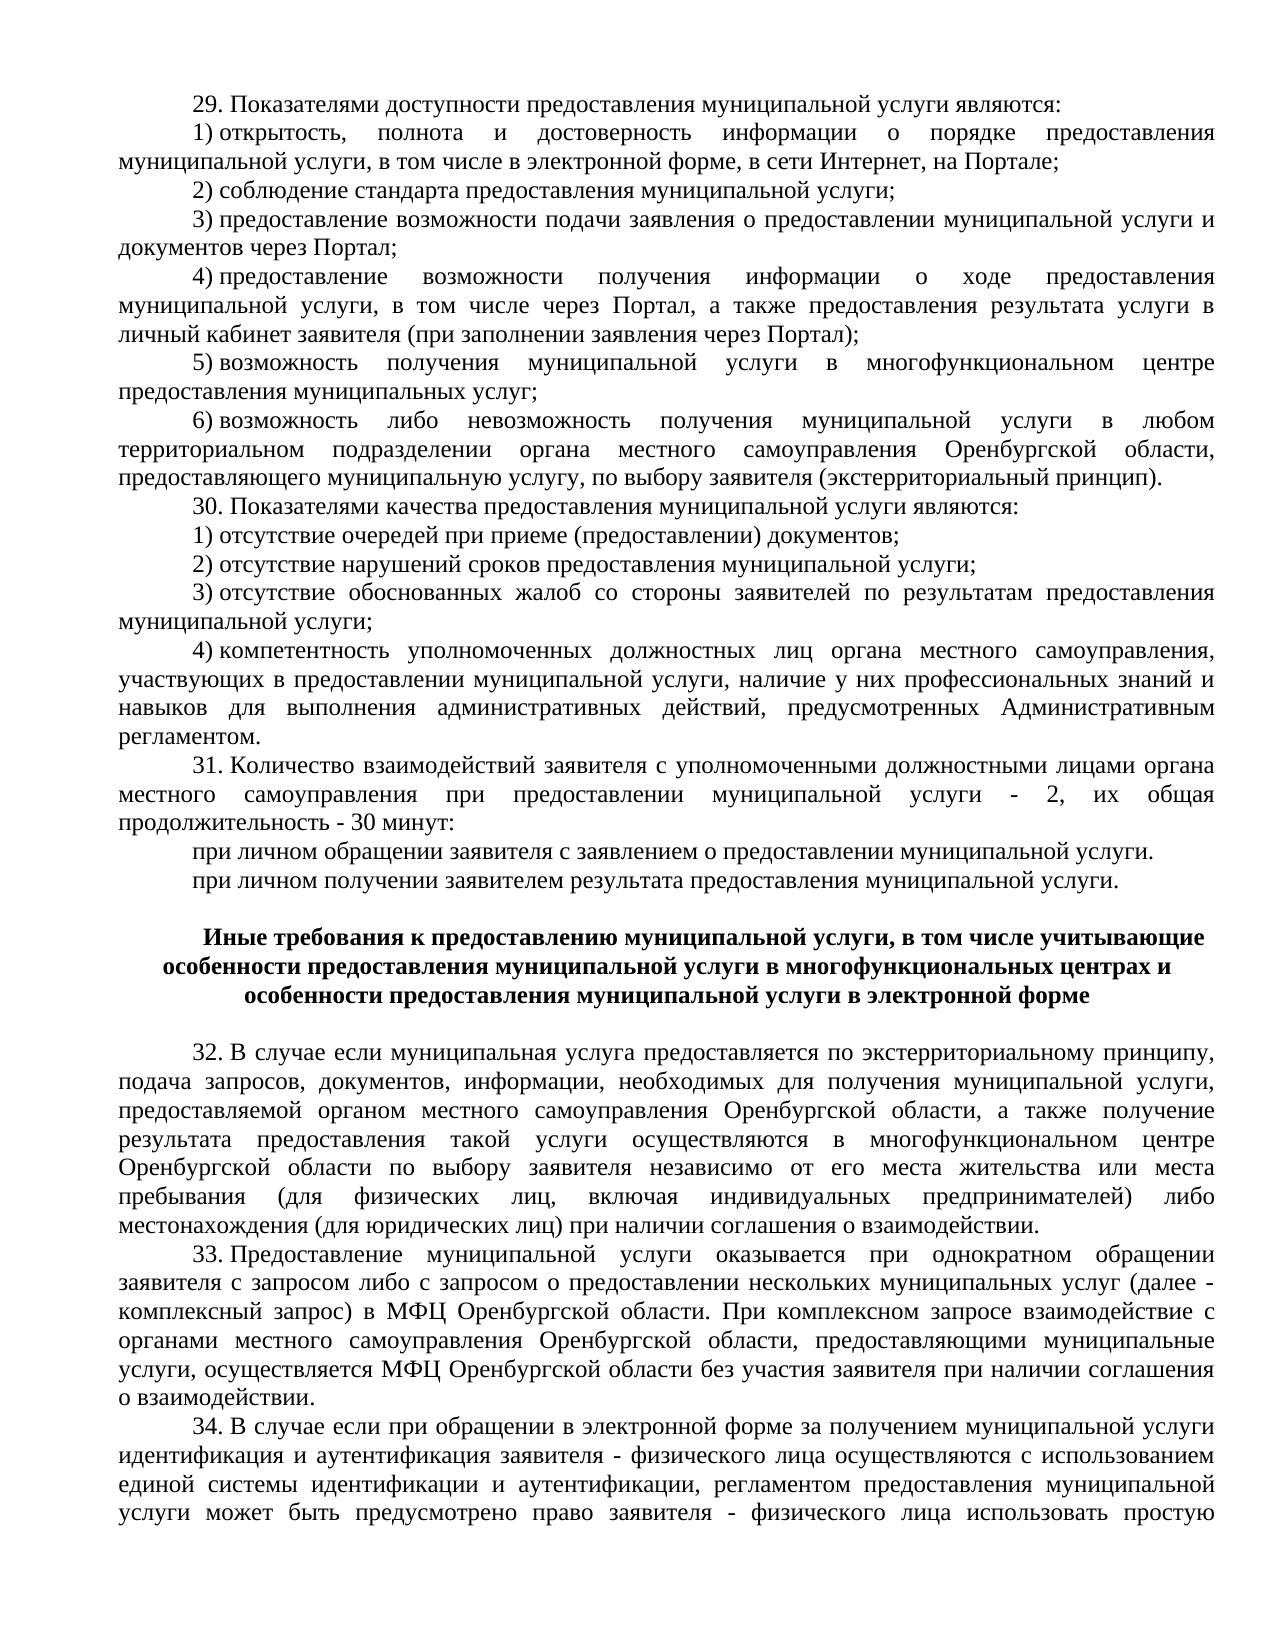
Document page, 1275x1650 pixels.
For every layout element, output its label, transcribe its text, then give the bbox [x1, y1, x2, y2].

text 31. Количество взаимодействий заявителя с уполномоченными должностными лицами органа местного самоуправления при предоставлении муниципальной услуги - 2, их общая продолжительность - 30 минут: [118, 750, 1216, 836]
text при личном обращении заявителя с заявлением о предоставлении муниципальной услуги. [118, 836, 1216, 865]
text Иные требования к предоставлению муниципальной услуги, в том числе учитывающие особенности предоставления муниципальной услуги в многофункциональных центрах и особенности предоставления муниципальной услуги в электронной форме [118, 922, 1216, 1009]
text 3) отсутствие обоснованных жалоб со стороны заявителей по результатам предоставления муниципальной услуги; [118, 577, 1216, 635]
text 2) соблюдение стандарта предоставления муниципальной услуги; [118, 175, 1216, 204]
text 4) компетентность уполномоченных должностных лиц органа местного самоуправления, участвующих в предоставлении муниципальной услуги, наличие у них профессиональных знаний и навыков для выполнения административных действий, предусмотренных Административным регламентом. [118, 635, 1216, 750]
text 3) предоставление возможности подачи заявления о предоставлении муниципальной услуги и документов через Портал; [118, 204, 1216, 261]
text 1) отсутствие очередей при приеме (предоставлении) документов; [118, 520, 1216, 549]
text при личном получении заявителем результата предоставления муниципальной услуги. [118, 865, 1216, 894]
text 29. Показателями доступности предоставления муниципальной услуги являются: [118, 89, 1216, 117]
text 6) возможность либо невозможность получения муниципальной услуги в любом территориальном подразделении органа местного самоуправления Оренбургской области, предоставляющего муниципальную услугу, по выбору заявителя (экстерриториальный принцип). [118, 405, 1216, 491]
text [118, 1411, 1216, 1526]
text 5) возможность получения муниципальной услуги в многофункциональном центре предоставления муниципальных услуг; [118, 347, 1216, 405]
text 33. Предоставление муниципальной услуги оказывается при однократном обращении заявителя с запросом либо с запросом о предоставлении нескольких муниципальных услуг (далее - комплексный запрос) в МФЦ Оренбургской области. При комплексном запросе взаимодействие с органами местного самоуправления Оренбургской области, предоставляющими муниципальные услуги, осуществляется МФЦ Оренбургской области без участия заявителя при наличии соглашения о взаимодействии. [118, 1239, 1216, 1411]
text 1) открытость, полнота и достоверность информации о порядке предоставления муниципальной услуги, в том числе в электронной форме, в сети Интернет, на Портале; [118, 117, 1216, 175]
text 30. Показателями качества предоставления муниципальной услуги являются: [118, 491, 1216, 520]
text 4) предоставление возможности получения информации о ходе предоставления муниципальной услуги, в том числе через Портал, а также предоставления результата услуги в личный кабинет заявителя (при заполнении заявления через Портал); [118, 261, 1216, 347]
text 32. В случае если муниципальная услуга предоставляется по экстерриториальному принципу, подача запросов, документов, информации, необходимых для получения муниципальной услуги, предоставляемой органом местного самоуправления Оренбургской области, а также получение результата предоставления такой услуги осуществляются в многофункциональном центре Оренбургской области по выбору заявителя независимо от его места жительства или места пребывания (для физических лиц, включая индивидуальных предпринимателей) либо местонахождения (для юридических лиц) при наличии соглашения о взаимодействии. [118, 1037, 1216, 1239]
text 2) отсутствие нарушений сроков предоставления муниципальной услуги; [118, 549, 1216, 577]
